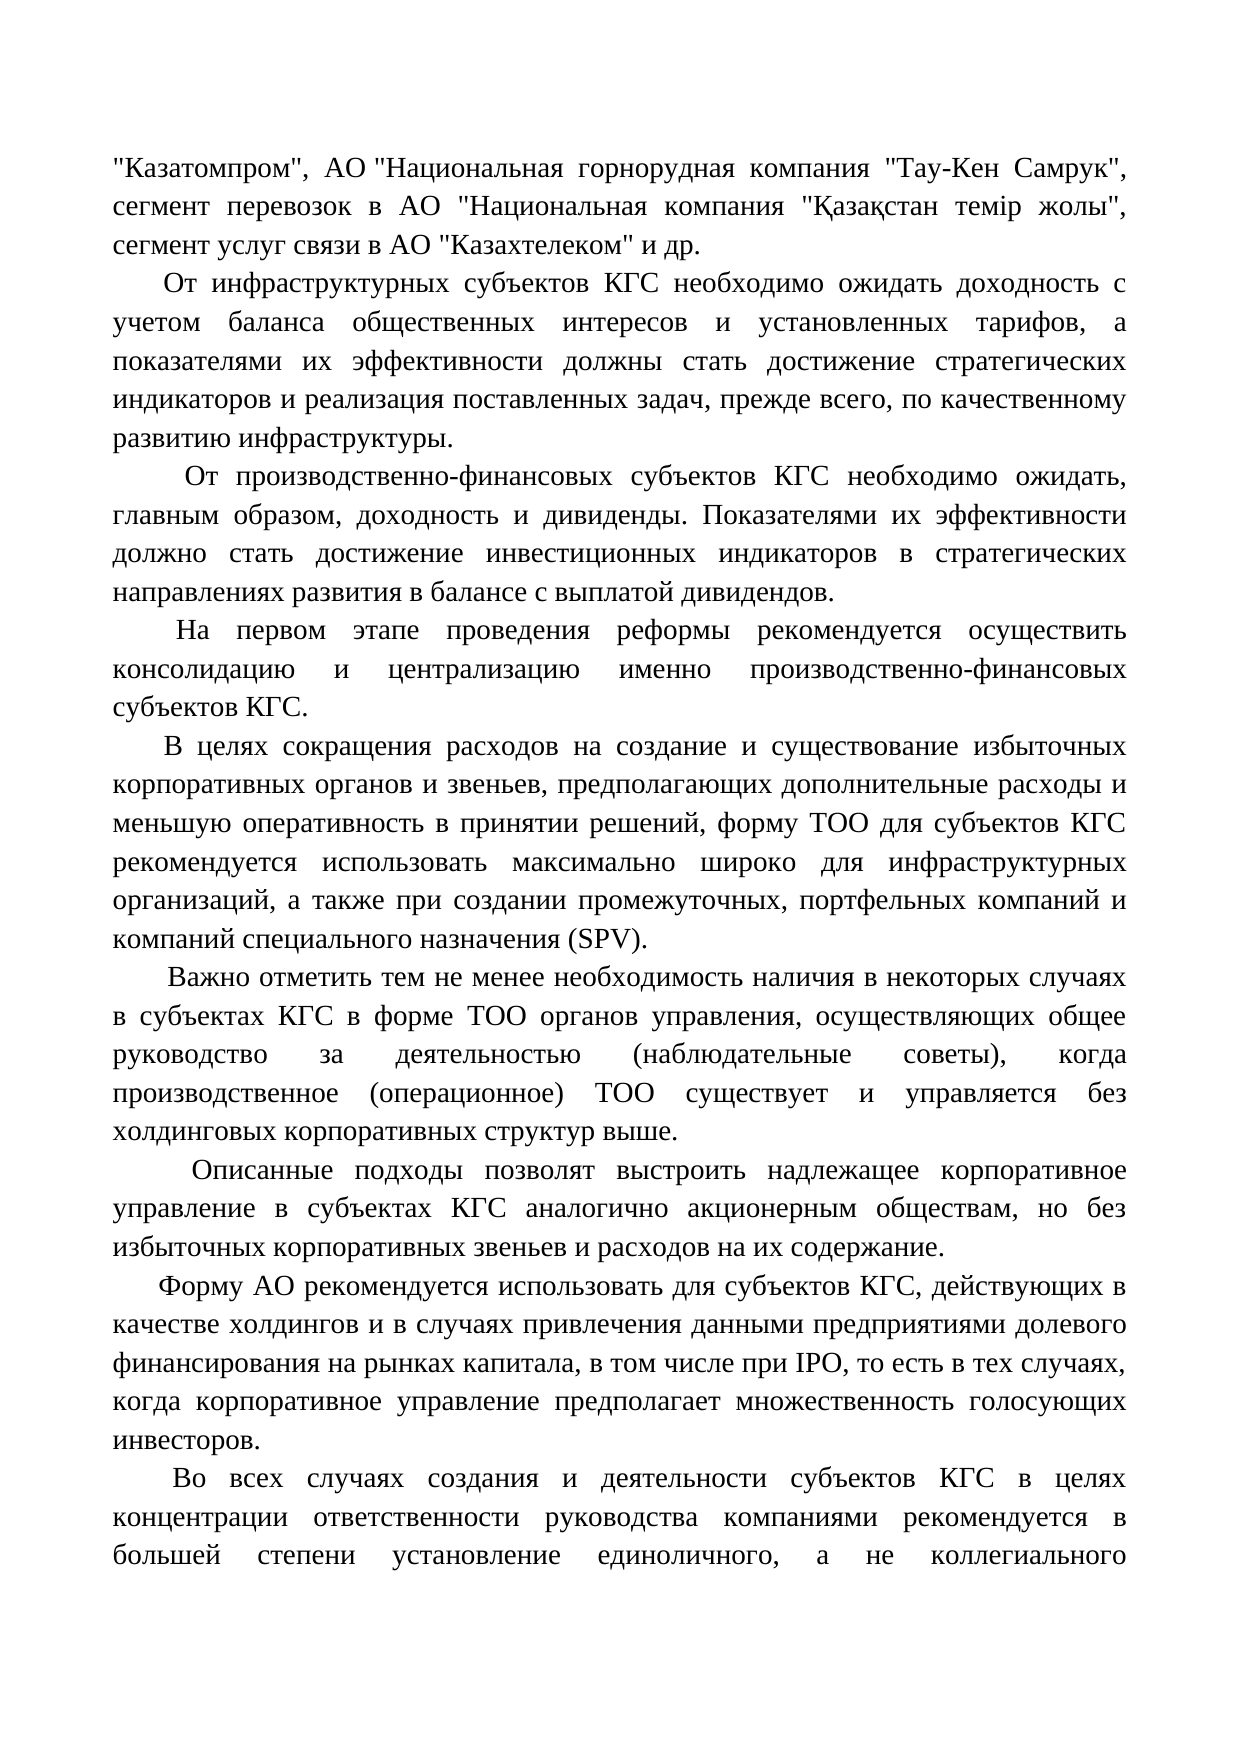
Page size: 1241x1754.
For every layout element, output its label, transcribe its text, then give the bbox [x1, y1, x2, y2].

text Важно отметить тем не менее необходимость наличия в некоторых случаях в субъектах КГС в форме ТОО органов управления, осуществляющих общее руководство за деятельностью (наблюдательные советы), когда производственное (операционное) ТОО существует и управляется без холдинговых корпоративных структур выше. [112, 959, 1128, 1147]
text На первом этапе проведения реформы рекомендуется осуществить консолидацию и централизацию именно производственно-финансовых субъектов КГС. [112, 612, 1128, 723]
text От инфраструктурных субъектов КГС необходимо ожидать доходность с учетом баланса общественных интересов и установленных тарифов, а показателями их эффективности должны стать достижение стратегических индикаторов и реализация поставленных задач, прежде всего, по качественному развитию инфраструктуры. [112, 266, 1128, 453]
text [112, 1460, 1128, 1571]
text Форму АО рекомендуется использовать для субъектов КГС, действующих в качестве холдингов и в случаях привлечения данными предприятиями долевого финансирования на рынках капитала, в том числе при IPO, то есть в тех случаях, когда корпоративное управление предполагает множественность голосующих инвесторов. [112, 1268, 1128, 1455]
text Описанные подходы позволят выстроить надлежащее корпоративное управление в субъектах КГС аналогично акционерным обществам, но без избыточных корпоративных звеньев и расходов на их содержание. [112, 1152, 1128, 1263]
text В целях сокращения расходов на создание и существование избыточных корпоративных органов и звеньев, предполагающих дополнительные расходы и меньшую оперативность в принятии решений, форму ТОО для субъектов КГС рекомендуется использовать максимально широко для инфраструктурных организаций, а также при создании промежуточных, портфельных компаний и компаний специального назначения (SPV). [112, 728, 1128, 954]
text От производственно-финансовых субъектов КГС необходимо ожидать, главным образом, доходность и дивиденды. Показателями их эффективности должно стать достижение инвестиционных индикаторов в стратегических направлениях развития в балансе с выплатой дивидендов. [112, 458, 1128, 607]
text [112, 150, 1128, 261]
